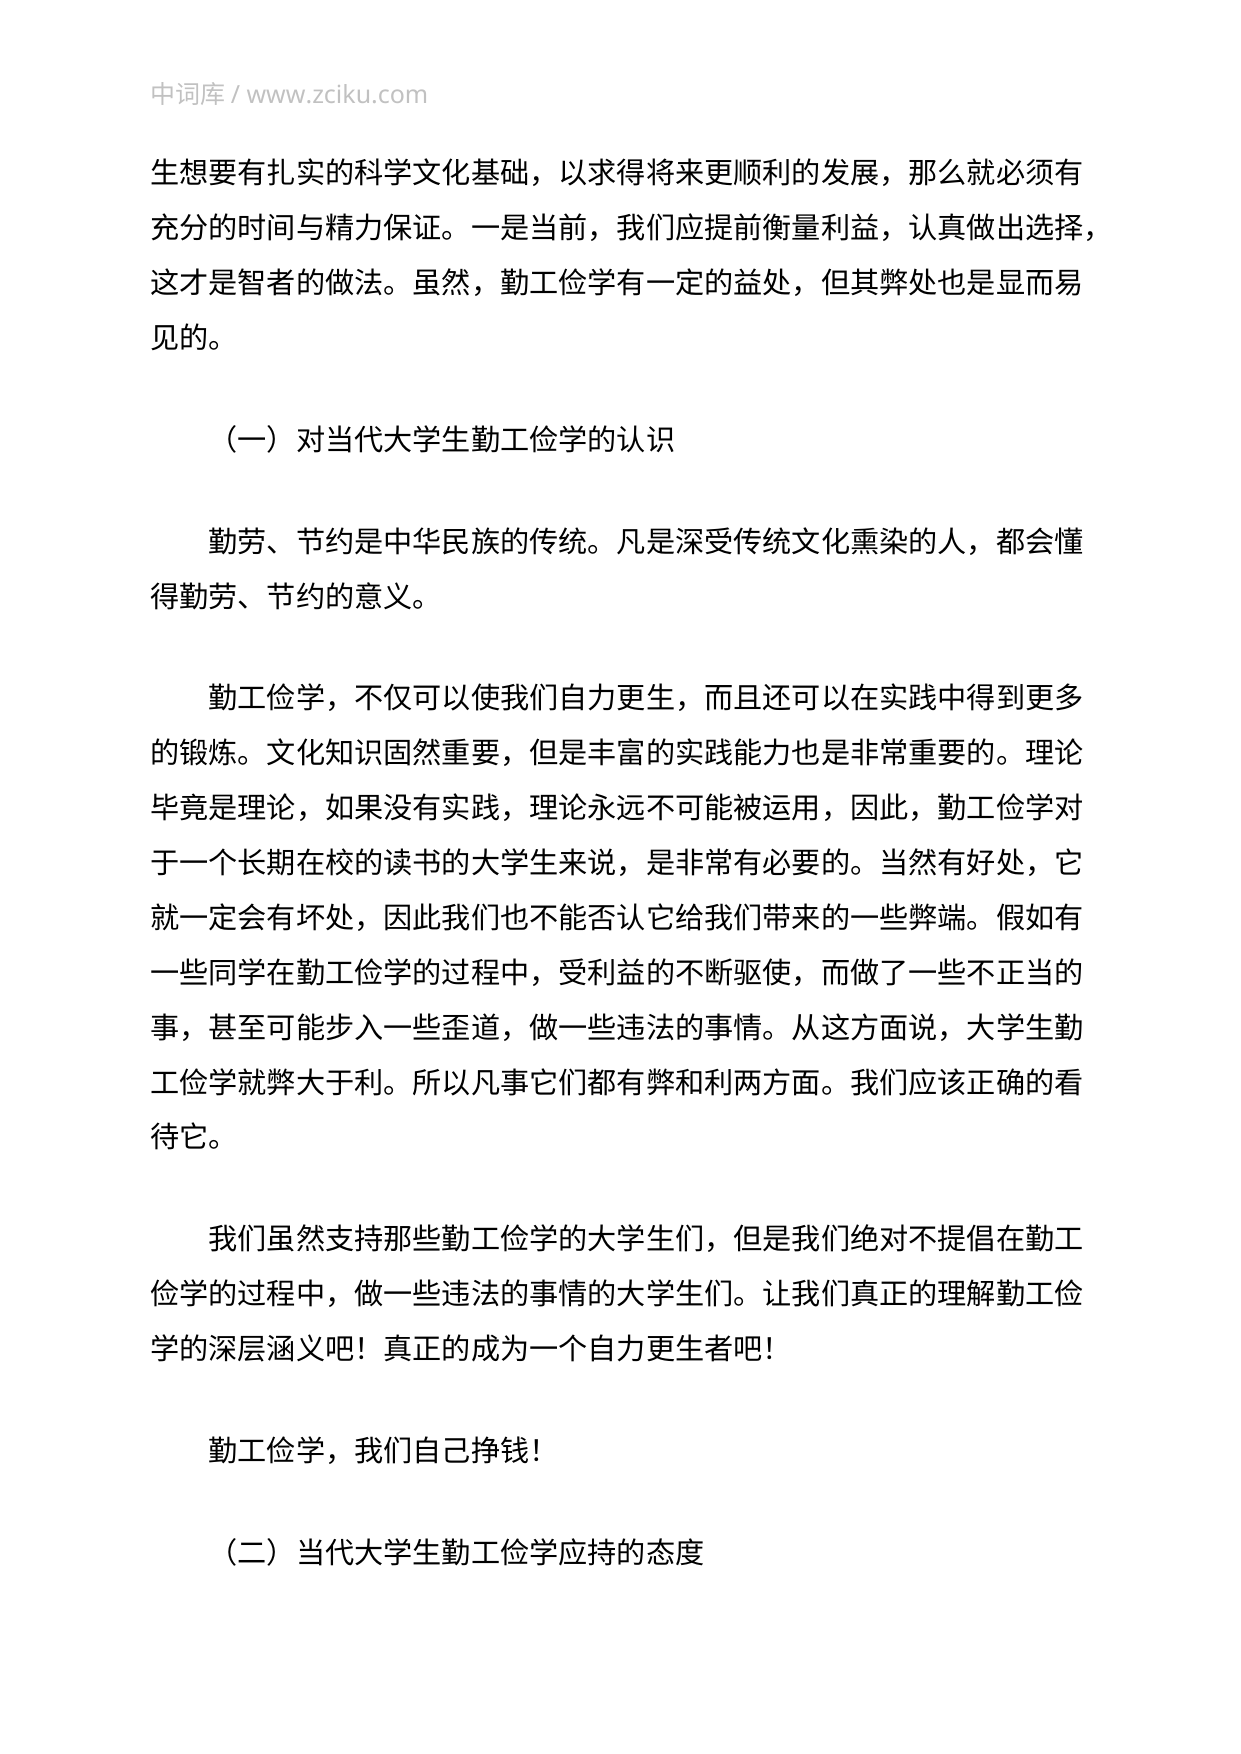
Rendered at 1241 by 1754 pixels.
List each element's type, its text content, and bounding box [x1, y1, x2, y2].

text 勤工俭学，我们自己挣钱！ [150, 1427, 1090, 1470]
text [150, 150, 1090, 357]
text （一）对当代大学生勤工俭学的认识 [150, 416, 1090, 459]
text （二）当代大学生勤工俭学应持的态度 [150, 1529, 1090, 1571]
text 我们虽然支持那些勤工俭学的大学生们，但是我们绝对不提倡在勤工俭学的过程中，做一些违法的事情的大学生们。让我们真正的理解勤工俭学的深层涵义吧！真正的成为一个自力更生者吧！ [150, 1216, 1090, 1368]
text 勤工俭学，不仅可以使我们自力更生，而且还可以在实践中得到更多的锻炼。文化知识固然重要，但是丰富的实践能力也是非常重要的。理论毕竟是理论，如果没有实践，理论永远不可能被运用，因此，勤工俭学对于一个长期在校的读书的大学生来说，是非常有必要的。当然有好处，它就一定会有坏处，因此我们也不能否认它给我们带来的一些弊端。假如有一些同学在勤工俭学的过程中，受利益的不断驱使，而做了一些不正当的事，甚至可能步入一些歪道，做一些违法的事情。从这方面说，大学生勤工俭学就弊大于利。所以凡事它们都有弊和利两方面。我们应该正确的看待它。 [150, 675, 1090, 1156]
text 勤劳、节约是中华民族的传统。凡是深受传统文化熏染的人，都会懂得勤劳、节约的意义。 [150, 518, 1090, 615]
